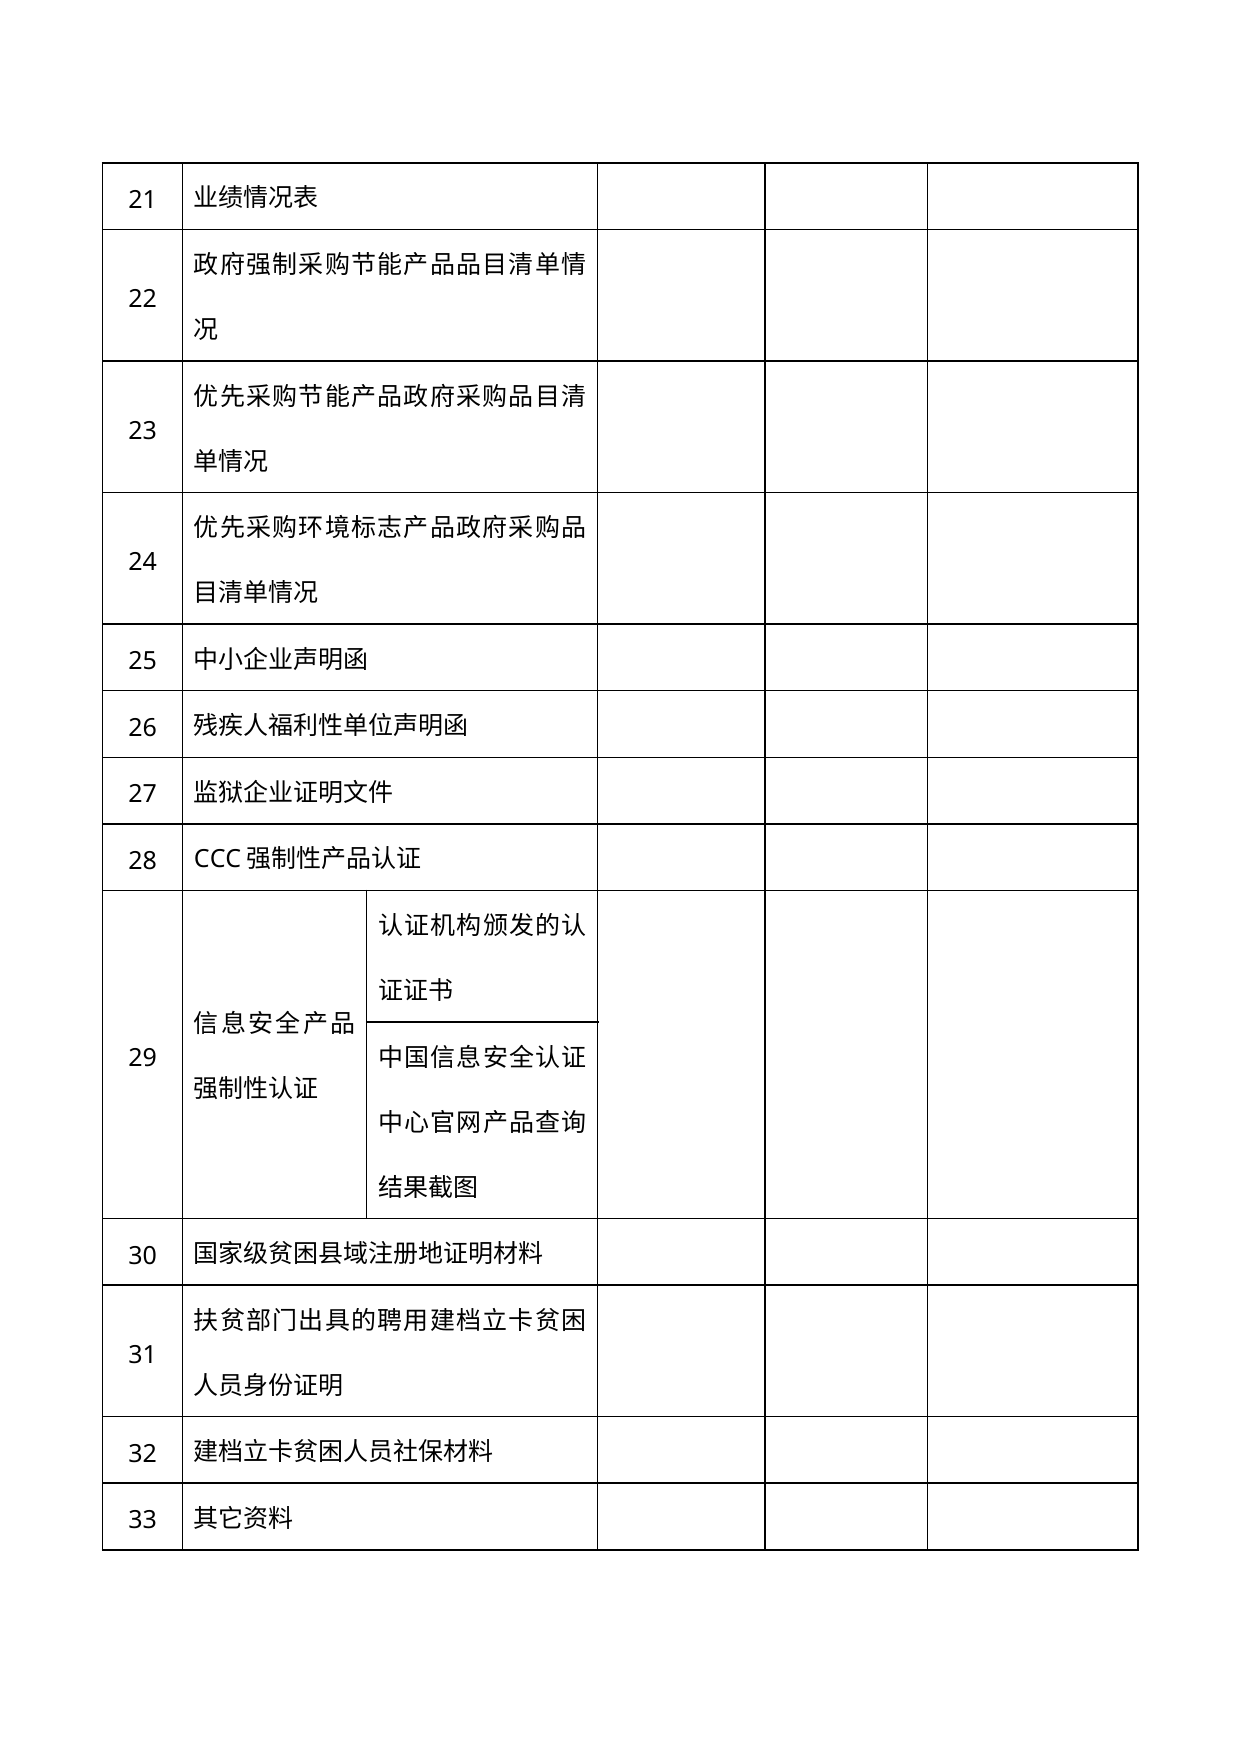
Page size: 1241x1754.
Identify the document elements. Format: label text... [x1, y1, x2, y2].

table_cell [928, 362, 1137, 492]
table_cell [766, 625, 927, 690]
table_cell 28 [103, 825, 182, 889]
table_cell [928, 230, 1137, 360]
table_cell [598, 230, 764, 360]
table_cell [598, 1417, 764, 1482]
table_cell [766, 891, 927, 1218]
table_cell 23 [103, 362, 182, 492]
table_cell 29 [103, 891, 182, 1218]
table_cell 政府强制采购节能产品品目清单情况 [183, 230, 597, 360]
table_cell [928, 825, 1137, 889]
table_cell [928, 1417, 1137, 1482]
table_cell [766, 230, 927, 360]
table_cell [598, 164, 764, 228]
table_cell 监狱企业证明文件 [183, 758, 597, 823]
table_cell 26 [103, 691, 182, 756]
table_cell 25 [103, 625, 182, 690]
table_cell 业绩情况表 [183, 164, 597, 228]
table_cell [598, 493, 764, 623]
table_cell 信息安全产品强制性认证 [183, 891, 366, 1218]
table_cell [766, 1219, 927, 1284]
table_cell 中国信息安全认证中心官网产品查询结果截图 [367, 1023, 597, 1218]
table_cell [766, 691, 927, 756]
table_cell [928, 891, 1137, 1218]
table_cell [766, 1417, 927, 1482]
table_cell 33 [103, 1484, 182, 1549]
table_cell 30 [103, 1219, 182, 1284]
table_cell [598, 758, 764, 823]
table_cell [766, 493, 927, 623]
table_cell [598, 691, 764, 756]
table_cell [598, 362, 764, 492]
table_cell 扶贫部门出具的聘用建档立卡贫困人员身份证明 [183, 1286, 597, 1416]
table_cell 24 [103, 493, 182, 623]
table_cell 27 [103, 758, 182, 823]
table_cell 残疾人福利性单位声明函 [183, 691, 597, 756]
table_cell 认证机构颁发的认证证书 [367, 891, 597, 1021]
table_cell 其它资料 [183, 1484, 597, 1549]
table_cell 优先采购节能产品政府采购品目清单情况 [183, 362, 597, 492]
table_cell [598, 1484, 764, 1549]
table_cell 国家级贫困县域注册地证明材料 [183, 1219, 597, 1284]
table_cell [598, 625, 764, 690]
table_cell [598, 825, 764, 889]
table_cell [766, 758, 927, 823]
table_cell 优先采购环境标志产品政府采购品目清单情况 [183, 493, 597, 623]
table_cell 22 [103, 230, 182, 360]
table_cell [766, 825, 927, 889]
table_cell [766, 1484, 927, 1549]
table_cell [598, 1286, 764, 1416]
table_cell 建档立卡贫困人员社保材料 [183, 1417, 597, 1482]
table_cell [928, 758, 1137, 823]
table_cell [928, 1286, 1137, 1416]
table_cell [598, 1219, 764, 1284]
table_cell [766, 362, 927, 492]
table_cell [928, 625, 1137, 690]
table_cell 中小企业声明函 [183, 625, 597, 690]
table_cell [598, 891, 764, 1218]
table_cell [766, 1286, 927, 1416]
table_cell CCC强制性产品认证 [183, 825, 597, 889]
table_cell 21 [103, 164, 182, 228]
table_cell [928, 1219, 1137, 1284]
table_cell [928, 164, 1137, 228]
table_cell 32 [103, 1417, 182, 1482]
table_cell 31 [103, 1286, 182, 1416]
table_cell [766, 164, 927, 228]
table_cell [928, 1484, 1137, 1549]
table_cell [928, 691, 1137, 756]
table_cell [928, 493, 1137, 623]
